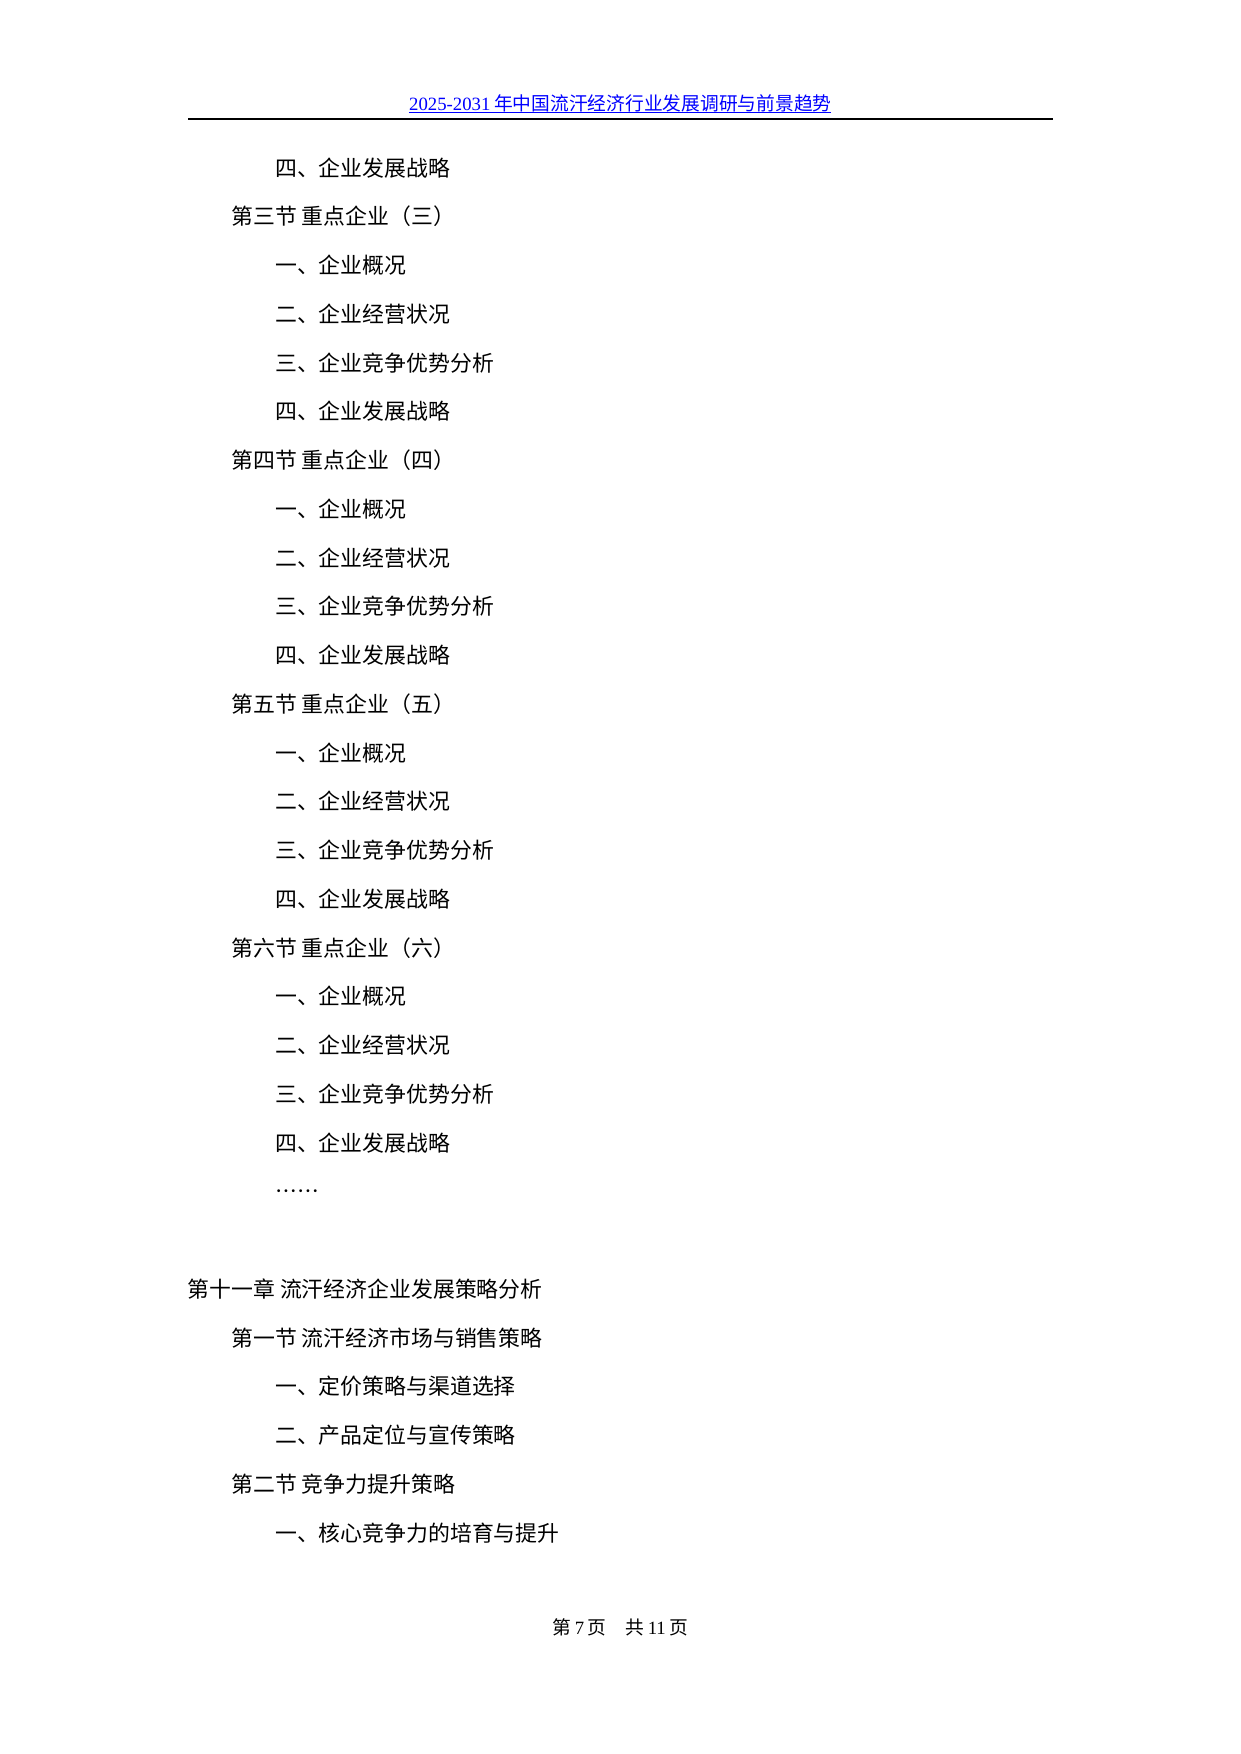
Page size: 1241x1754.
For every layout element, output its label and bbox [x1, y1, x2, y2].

text [187, 150, 1053, 1548]
